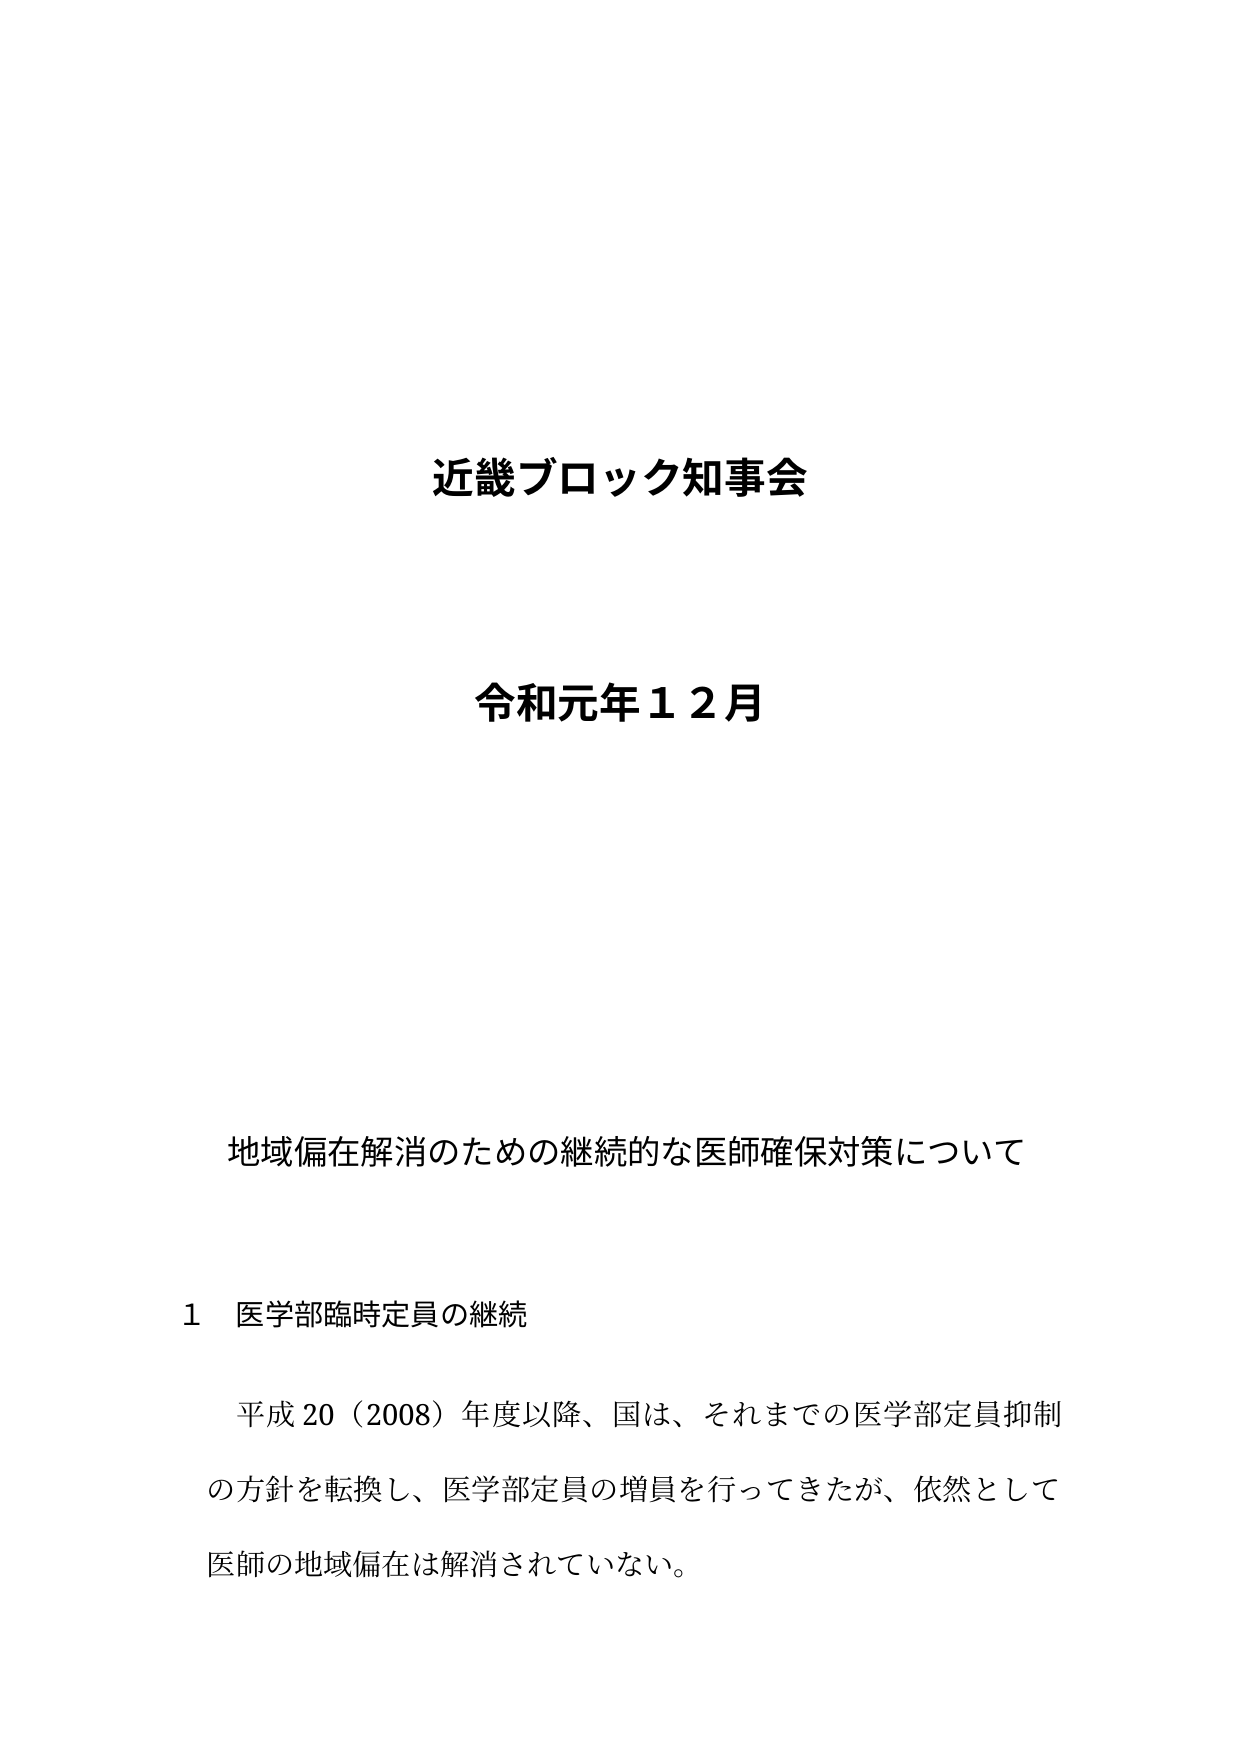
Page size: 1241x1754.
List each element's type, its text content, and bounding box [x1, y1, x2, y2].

text 近畿ブロック知事会 [177, 438, 1063, 513]
text 平成20（2008）年度以降、国は、それまでの医学部定員抑制の方針を転換し、医学部定員の増員を行ってきたが、依然として医師の地域偏在は解消されていない。 [207, 1375, 1063, 1600]
text １ 医学部臨時定員の継続 [177, 1275, 1063, 1350]
text 令和元年１２月 [177, 663, 1063, 738]
text 地域偏在解消のための継続的な医師確保対策について [177, 1113, 1063, 1188]
